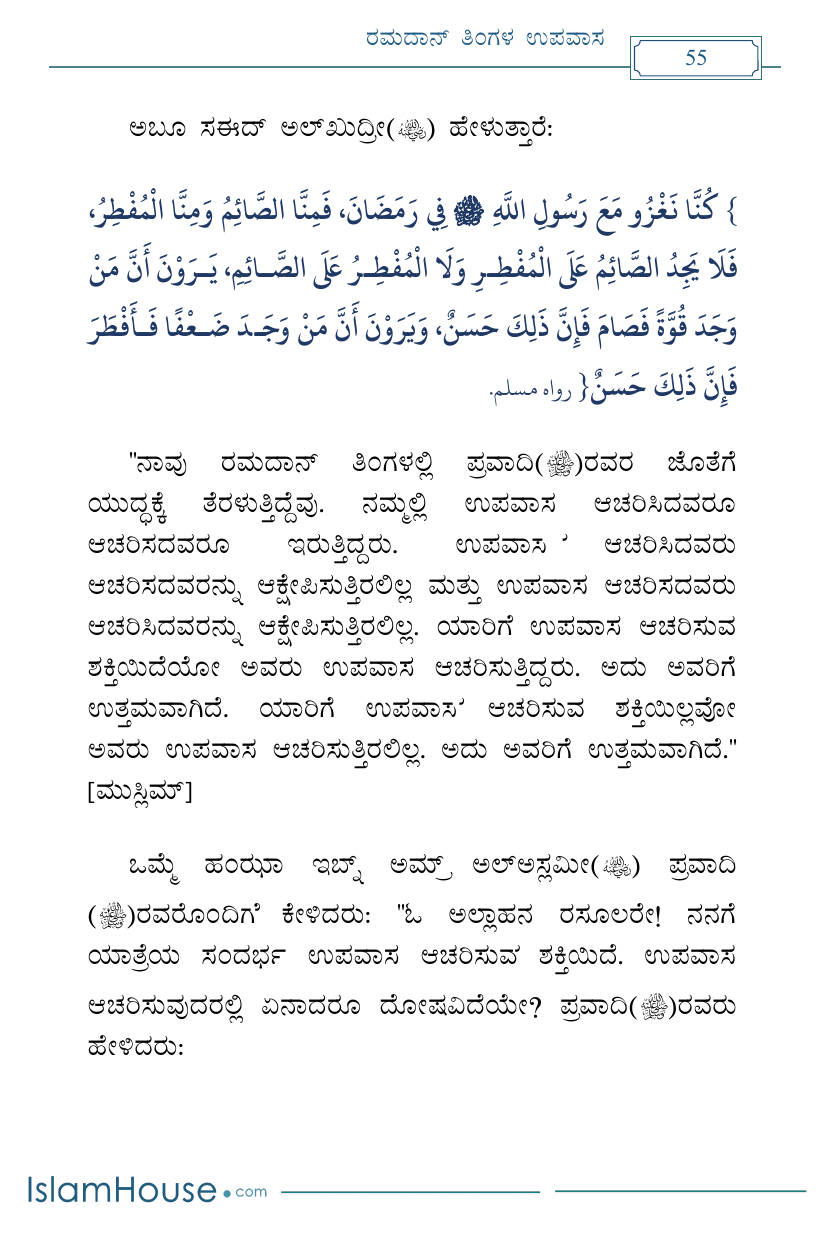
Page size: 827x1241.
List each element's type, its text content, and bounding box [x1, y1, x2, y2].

text C§Æ ¸ÀFzï C¯ïRÄ¢æÃ() ºÉÃ¼ÀÄvÁÛgÉ: [89, 107, 738, 151]
text "£ÁªÀÅ gÀªÀÄzÁ£ï wAUÀ¼À°è ¥ÀæªÁ¢()gÀªÀgÀ eÉÆvÉUÉ AiÀÄÄzÀÞPÉÌ vÉgÀ¼ÀÄwÛzÉÝªÀÅ. £ÀªÀÄä°è G¥ÀªÁ¸À DZÀj¹zÀªÀgÀÆ DZÀj¸ÀzÀªÀgÀÆ EgÀÄwÛzÀÝgÀÄ. G¥ÀªÁ¸À DZÀj¹zÀªÀgÀÄ DZÀj¸ÀzÀªÀgÀ£ÀÄß DPÉëÃ¦¸ÀÄwÛgÀ°®è ªÀÄvÀÄÛ G¥ÀªÁ¸À DZÀj¸ÀzÀªÀgÀÄ DZÀj¹zÀªÀgÀ£ÀÄß DPÉëÃ¦¸ÀÄwÛgÀ°®è. AiÀiÁjUÉ G¥ÀªÁ¸À DZÀj¸ÀÄªÀ ±ÀQÛ¬ÄzÉAiÉÆÃ CªÀgÀÄ G¥ÀªÁ¸À DZÀj¸ÀÄwÛzÀÝgÀÄ. CzÀÄ CªÀjUÉ GvÀÛªÀÄªÁVzÉ. AiÀiÁjUÉ G¥ÀªÁ¸À DZÀj¸ÀÄªÀ ±ÀQÛ¬Ä®èªÉÇÃ CªÀgÀÄ G¥ÀªÁ¸À DZÀj¸ÀÄwÛgÀ°®è. CzÀÄ CªÀjUÉ GvÀÛªÀÄªÁVzÉ." [ªÀÄÄ¹èªÀiï] [89, 442, 738, 814]
picture [548, 1170, 807, 1208]
text } كُنَّا نَغْزُو مَعَ رَسُولِ اللَّهِ  فِي رَمَضَانَ، فَمِنَّا الصَّائِمُ وَمِنَّا الْمُفْطِرُ، فَلَا يَجِدُ الصَّائِمُ عَلَى الْمُفْطِرِ وَلَا الْمُفْطِرُ عَلَى الصَّائِمِ، يَرَوْنَ أَنَّ مَنْ وَجَدَ قُوَّةً فَصَامَ فَإِنَّ ذَلِكَ حَسَنٌ، وَيَرَوْنَ أَنَّ مَنْ وَجَدَ ضَعْفًا فَأَفْطَرَ فَإِنَّ ذَلِكَ حَسَنٌ{ رواه مسلم. [89, 183, 738, 413]
picture [20, 1171, 541, 1209]
text MªÉÄä ºÀAgÀhiÁ E¨ïß CªÀiïæ C¯ïC¸Àè«ÄÃ() ¥ÀæªÁ¢()gÀªÀgÉÆA¢UÉ PÉÃ½zÀgÀÄ: "N C¯ÁèºÀ£À gÀ¸ÀÆ®gÉÃ! £À£ÀUÉ AiÀiÁvÉæAiÀÄ ¸ÀAzÀ¨sÀð G¥ÀªÁ¸À DZÀj¸ÀÄªÀ ±ÀQÛ¬ÄzÉ. G¥ÀªÁ¸À DZÀj¸ÀÄªÀÅzÀgÀ°è K£ÁzÀgÀÆ zÉÆÃµÀ«zÉAiÉÄÃ? ¥ÀæªÁ¢()gÀªÀgÀÄ ºÉÃ½zÀgÀÄ: [89, 845, 738, 1070]
